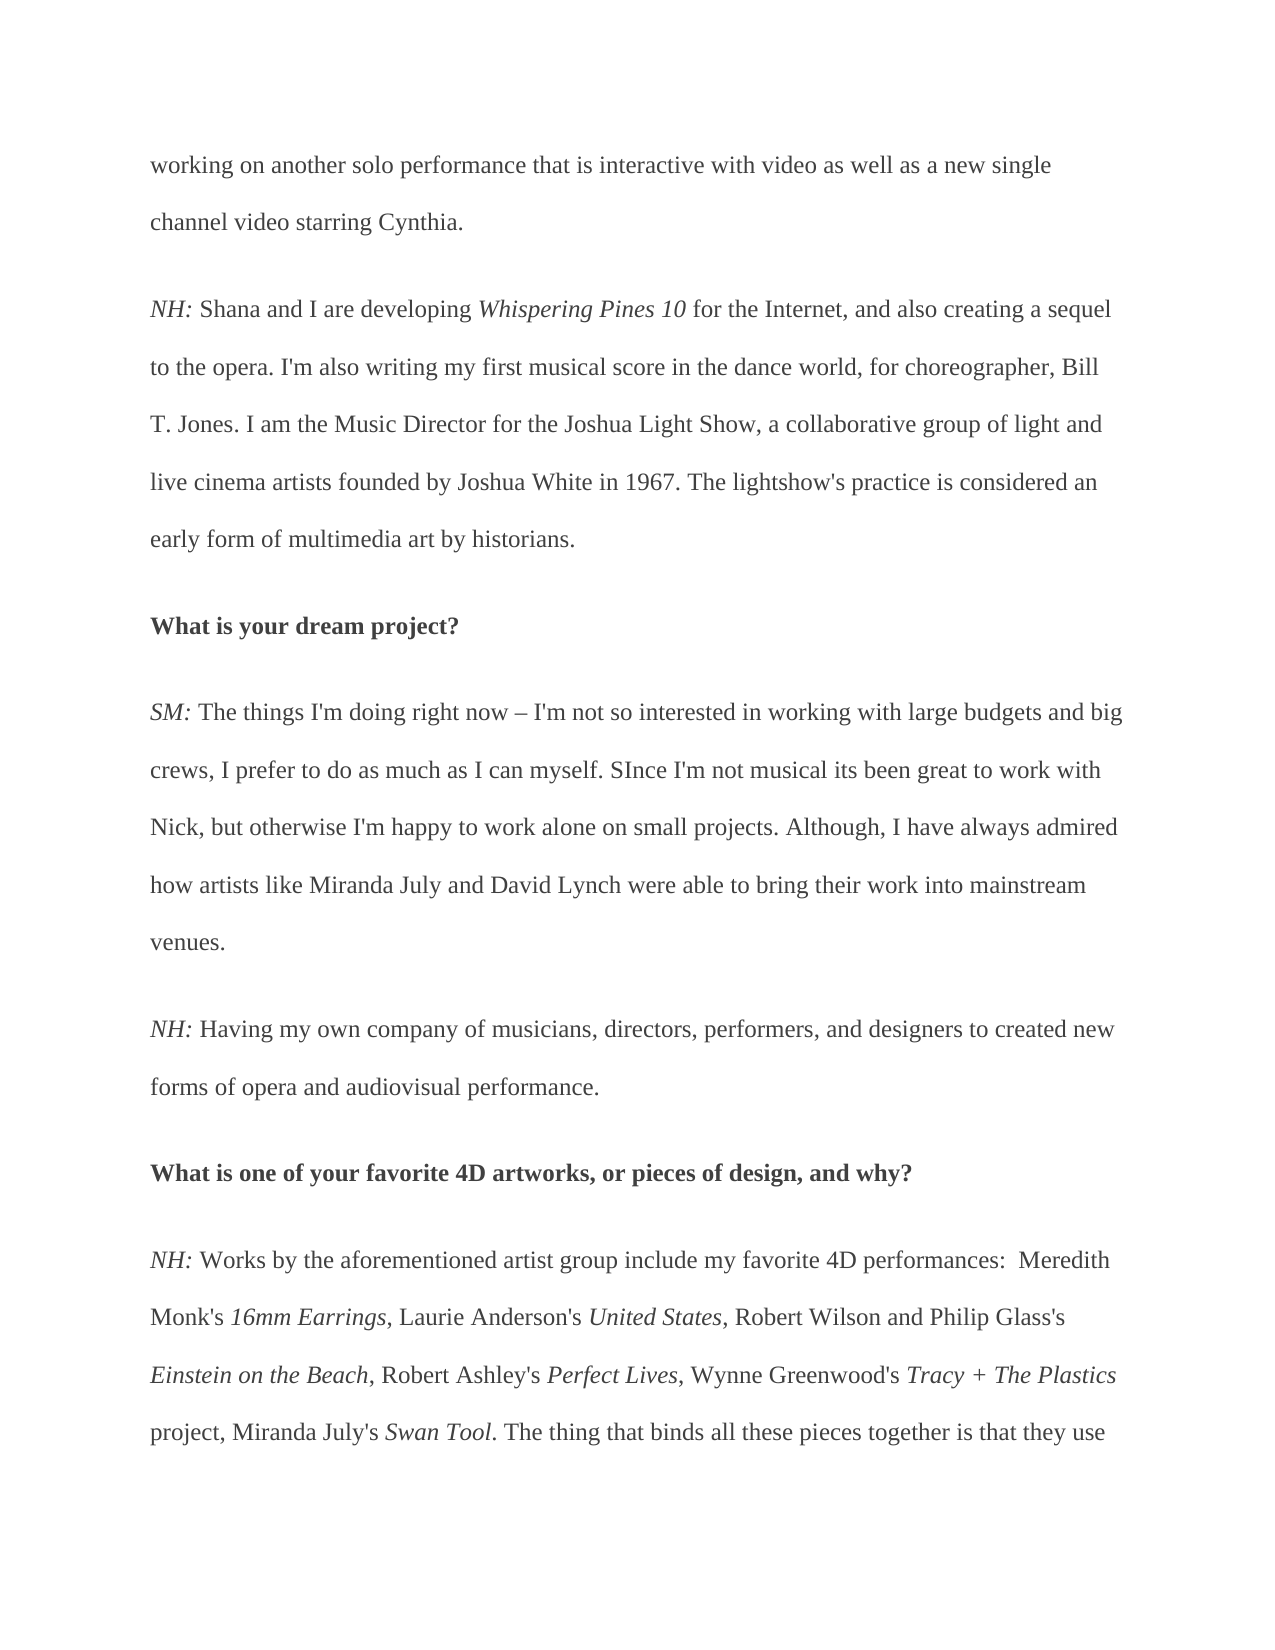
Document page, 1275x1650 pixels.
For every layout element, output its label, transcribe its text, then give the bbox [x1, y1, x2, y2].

text What is your dream project? [150, 611, 1125, 639]
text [150, 1245, 1125, 1446]
text SM: The things I'm doing right now – I'm not so interested in working with large budgets and big crews, I prefer to do as much as I can myself. SInce I'm not musical its been great to work with Nick, but otherwise I'm happy to work alone on small projects. Although, I have always admired how artists like Miranda July and David Lynch were able to bring their work into mainstream venues. [150, 697, 1125, 956]
text NH: Having my own company of musicians, directors, performers, and designers to created new forms of opera and audiovisual performance. [150, 1014, 1125, 1100]
text NH: Shana and I are developing Whispering Pines 10 for the Internet, and also creating a sequel to the opera. I'm also writing my first musical score in the dance world, for choreographer, Bill T. Jones. I am the Music Director for the Joshua Light Show, a collaborative group of light and live cinema artists founded by Joshua White in 1967. The lightshow's practice is considered an early form of multimedia art by historians. [150, 294, 1125, 553]
text What is one of your favorite 4D artworks, or pieces of design, and why? [150, 1158, 1125, 1187]
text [150, 150, 1125, 236]
